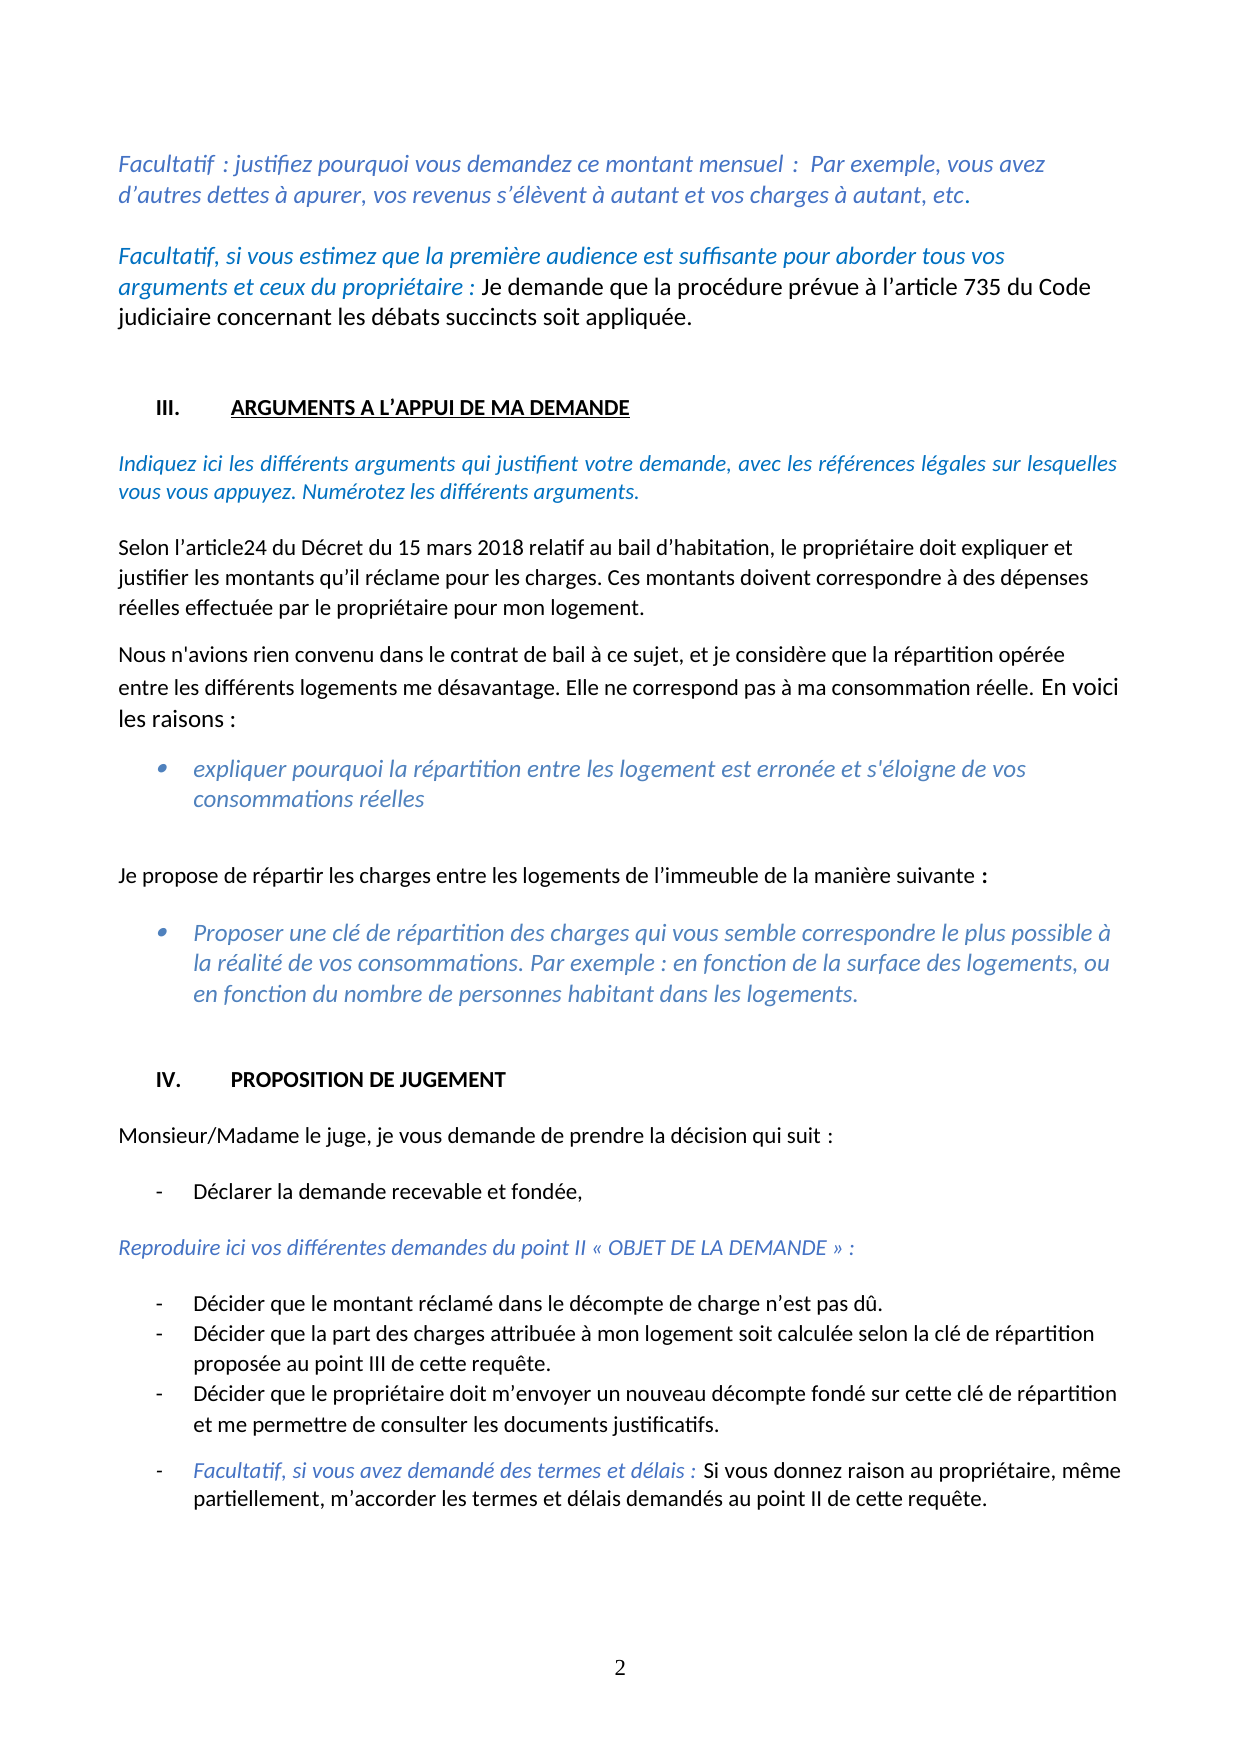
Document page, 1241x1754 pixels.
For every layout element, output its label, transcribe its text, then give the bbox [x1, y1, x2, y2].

list Décider que le montant réclamé dans le décompte de charge n’est pas dû. [156, 1289, 1122, 1317]
text Je propose de répartir les charges entre les logements de l’immeuble de la manière suivante : [118, 861, 1122, 889]
text Indiquez ici les différents arguments qui justifient votre demande, avec les références légales sur lesquelles vous vous appuyez. Numérotez les différents arguments. [118, 449, 1122, 505]
text Monsieur/Madame le juge, je vous demande de prendre la décision qui suit : [118, 1121, 1122, 1149]
list Décider que le propriétaire doit m’envoyer un nouveau décompte fondé sur cette clé de répartition et me permettre de consulter les documents justificatifs. [156, 1379, 1122, 1438]
text Nous n'avions rien convenu dans le contrat de bail à ce sujet, et je considère que la répartition opérée entre les différents logements me désavantage. Elle ne correspond pas à ma consommation réelle. En voici les raisons : [118, 640, 1122, 734]
list ARGUMENTS A L’APPUI DE MA DEMANDE [156, 393, 1122, 421]
text Facultatif : justifiez pourquoi vous demandez ce montant mensuel : Par exemple, vous avez d’autres dettes à apurer, vos revenus s’élèvent à autant et vos charges à autant, etc. [118, 149, 1122, 210]
list PROPOSITION DE JUGEMENT [156, 1065, 1122, 1093]
text Reproduire ici vos différentes demandes du point II « OBJET DE LA DEMANDE » : [118, 1233, 1122, 1261]
list Facultatif, si vous avez demandé des termes et délais : Si vous donnez raison au propriétaire, même partiellement, m’accorder les termes et délais demandés au point II de cette requête. [156, 1457, 1122, 1513]
text Selon l’article24 du Décret du 15 mars 2018 relatif au bail d’habitation, le propriétaire doit expliquer et justifier les montants qu’il réclame pour les charges. Ces montants doivent correspondre à des dépenses réelles effectuée par le propriétaire pour mon logement. [118, 533, 1122, 621]
text Facultatif, si vous estimez que la première audience est suffisante pour aborder tous vos arguments et ceux du propriétaire : Je demande que la procédure prévue à l’article 735 du Code judiciaire concernant les débats succincts soit appliquée. [118, 240, 1122, 332]
list expliquer pourquoi la répartition entre les logement est erronée et s'éloigne de vos consommations réelles [156, 753, 1122, 814]
list Déclarer la demande recevable et fondée, [156, 1177, 1122, 1205]
list Décider que la part des charges attribuée à mon logement soit calculée selon la clé de répartition proposée au point III de cette requête. [156, 1319, 1122, 1377]
list Proposer une clé de répartition des charges qui vous semble correspondre le plus possible à la réalité de vos consommations. Par exemple : en fonction de la surface des logements, ou en fonction du nombre de personnes habitant dans les logements. [156, 917, 1122, 1009]
